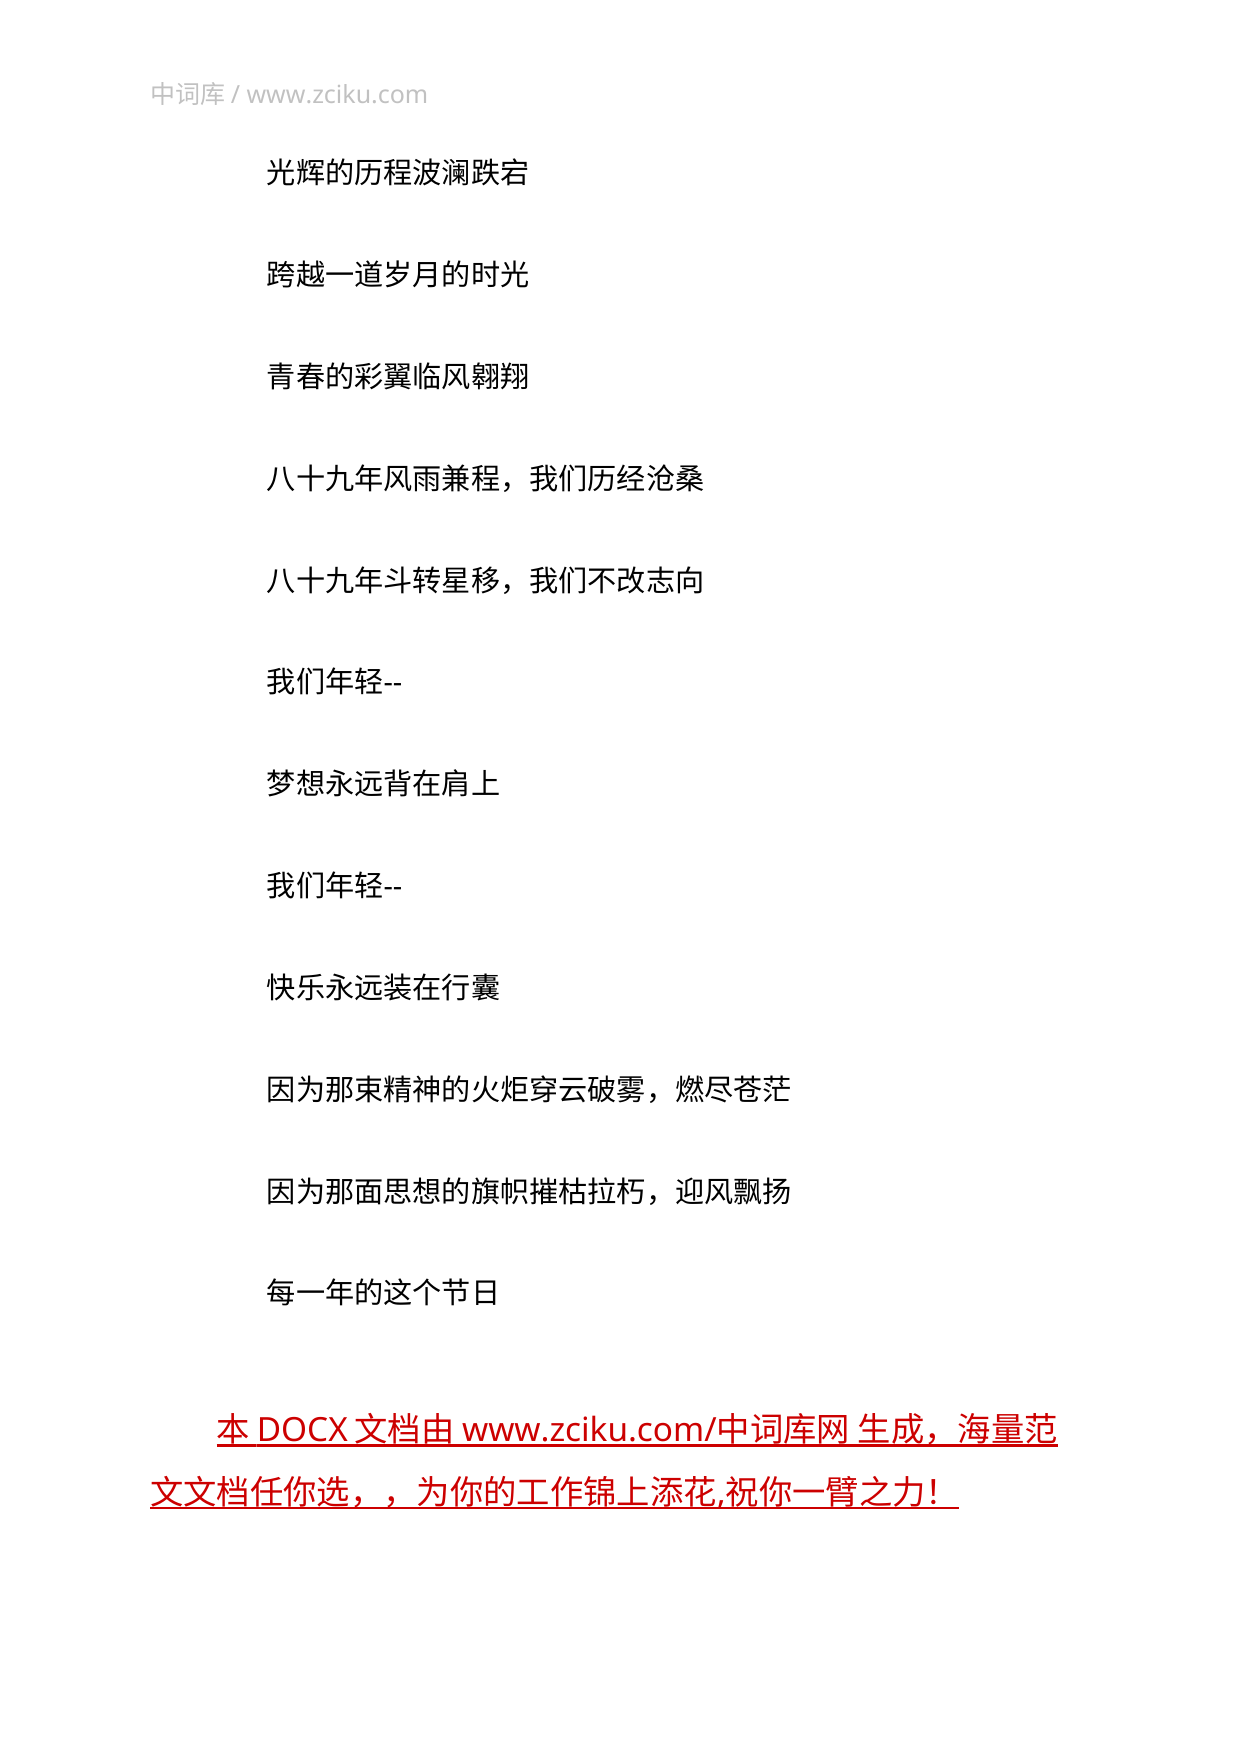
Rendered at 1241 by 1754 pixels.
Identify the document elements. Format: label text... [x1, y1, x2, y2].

text 快乐永远装在行囊 [150, 964, 1090, 1007]
text 八十九年斗转星移，我们不改志向 [150, 557, 1090, 599]
text 梦想永远背在肩上 [150, 761, 1090, 803]
text 跨越一道岁月的时光 [150, 252, 1090, 294]
text 光辉的历程波澜跌宕 [150, 150, 1090, 192]
text 每一年的这个节日 [150, 1270, 1090, 1312]
text 我们年轻-- [150, 863, 1090, 905]
text 青春的彩翼临风翱翔 [150, 353, 1090, 396]
text 因为那束精神的火炬穿云破雾，燃尽苍茫 [150, 1066, 1090, 1109]
text 我们年轻-- [150, 659, 1090, 701]
text 八十九年风雨兼程，我们历经沧桑 [150, 455, 1090, 498]
text 因为那面思想的旗帜摧枯拉朽，迎风飘扬 [150, 1168, 1090, 1210]
text 本DOCX文档由 www.zciku.com/中词库网 生成，海量范文文档任你选，，为你的工作锦上添花,祝你一臂之力！ [150, 1403, 1090, 1514]
